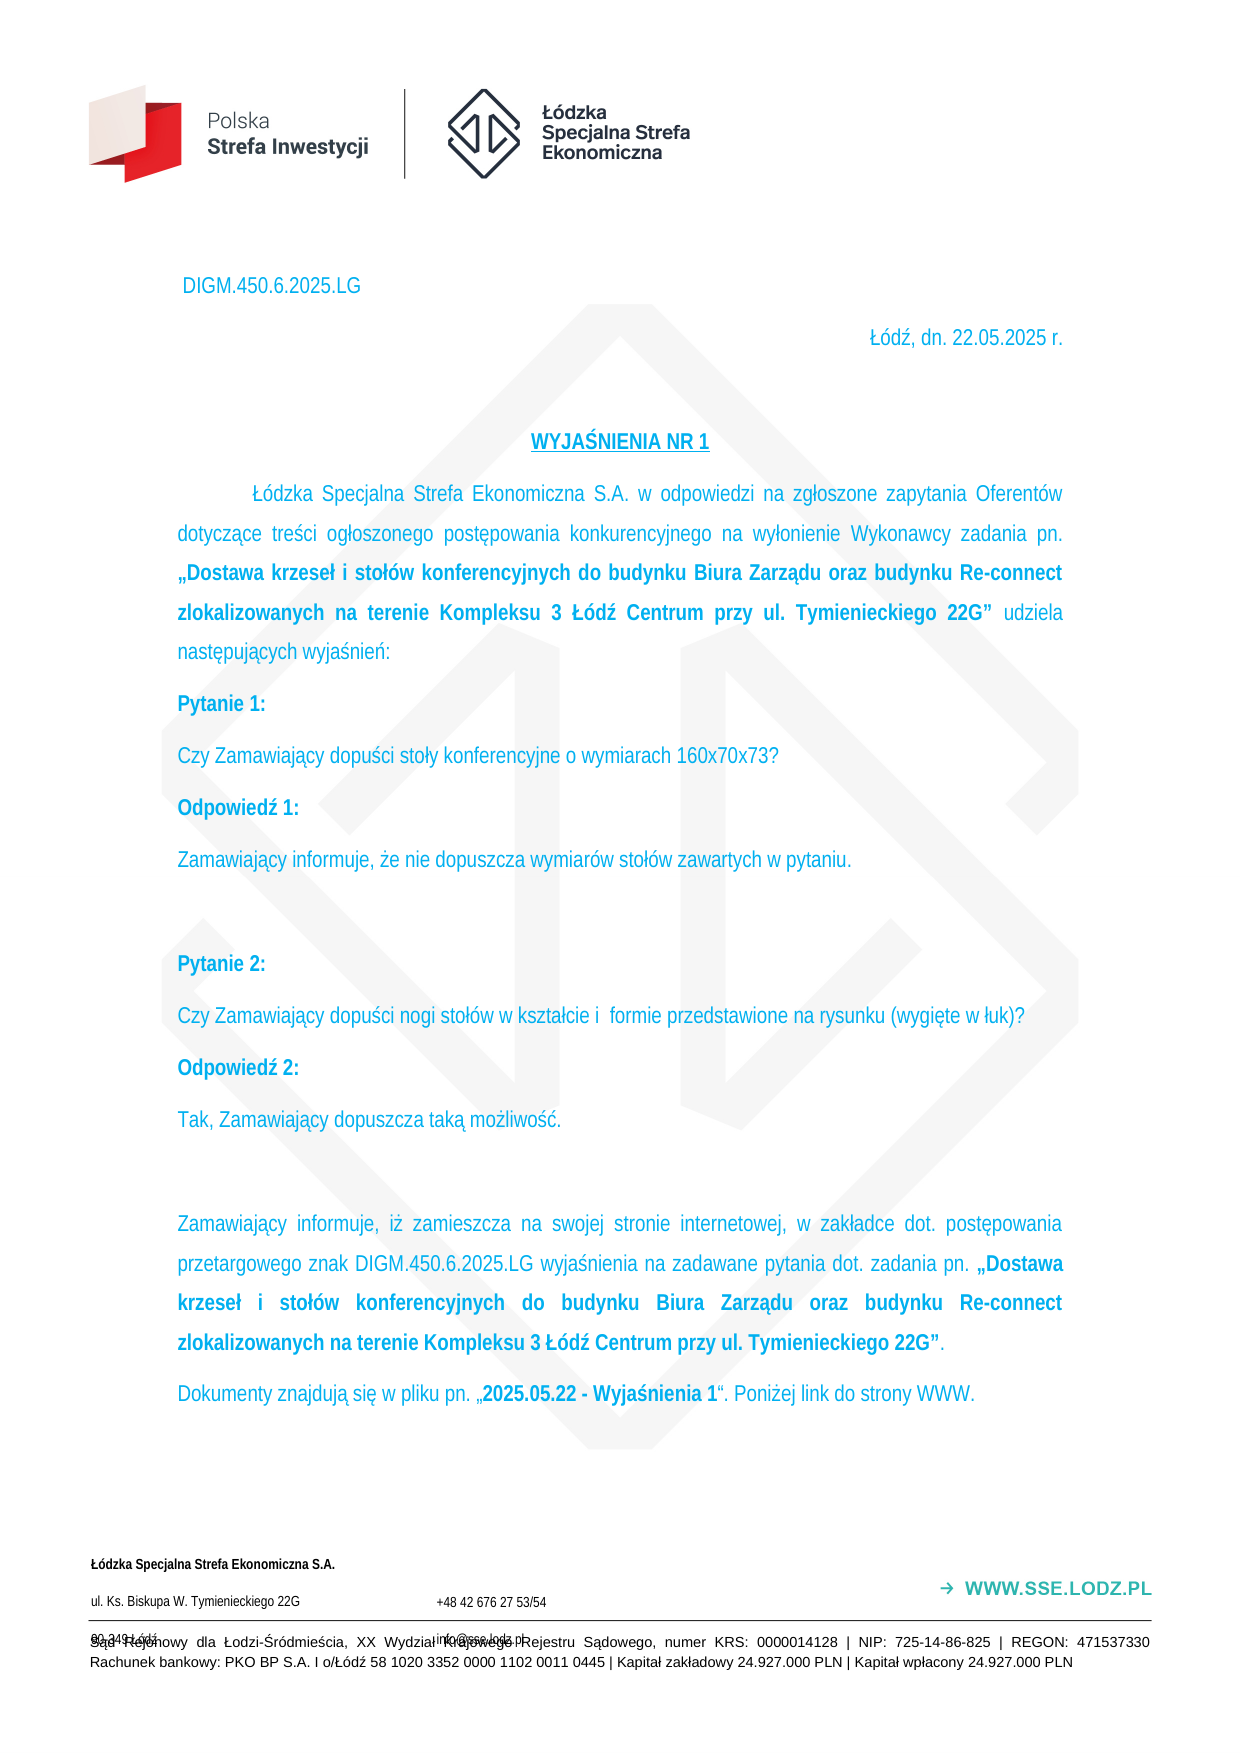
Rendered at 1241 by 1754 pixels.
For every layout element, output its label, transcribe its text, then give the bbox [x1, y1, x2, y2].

text WYJAŚNIENIA NR 1 [177, 428, 1063, 455]
text Dokumenty znajdują się w pliku pn. „2025.05.22 - Wyjaśnienia 1“. Poniżej link do strony WWW. [177, 1380, 1063, 1407]
text Pytanie 2: [177, 950, 1063, 976]
picture [0, 0, 1240, 1753]
text Łódź, dn. 22.05.2025 r. [177, 324, 1063, 351]
text Tak, Zamawiający dopuszcza taką możliwość. [177, 1106, 1063, 1132]
text Zamawiający informuje, że nie dopuszcza wymiarów stołów zawartych w pytaniu. [177, 846, 1063, 872]
text Łódzka Specjalna Strefa Ekonomiczna S.A. w odpowiedzi na zgłoszone zapytania Oferentów dotyczące treści ogłoszonego postępowania konkurencyjnego na wyłonienie Wykonawcy zadania pn. „Dostawa krzeseł i stołów konferencyjnych do budynku Biura Zarządu oraz budynku Re-connect zlokalizowanych na terenie Kompleksu 3 Łódź Centrum przy ul. Tymienieckiego 22G” udziela następujących wyjaśnień: [177, 480, 1063, 664]
text Czy Zamawiający dopuści stoły konferencyjne o wymiarach 160x70x73? [177, 742, 1063, 768]
text Czy Zamawiający dopuści nogi stołów w kształcie i formie przedstawione na rysunku (wygięte w łuk)? [177, 1002, 1063, 1028]
text Odpowiedź 1: [177, 794, 1063, 821]
text DIGM.450.6.2025.LG [177, 272, 1063, 299]
text Odpowiedź 2: [177, 1054, 1063, 1080]
text Pytanie 1: [177, 690, 1063, 717]
text Zamawiający informuje, iż zamieszcza na swojej stronie internetowej, w zakładce dot. postępowania przetargowego znak DIGM.450.6.2025.LG wyjaśnienia na zadawane pytania dot. zadania pn. „Dostawa krzeseł i stołów konferencyjnych do budynku Biura Zarządu oraz budynku Re-connect zlokalizowanych na terenie Kompleksu 3 Łódź Centrum przy ul. Tymienieckiego 22G”. [177, 1210, 1063, 1355]
